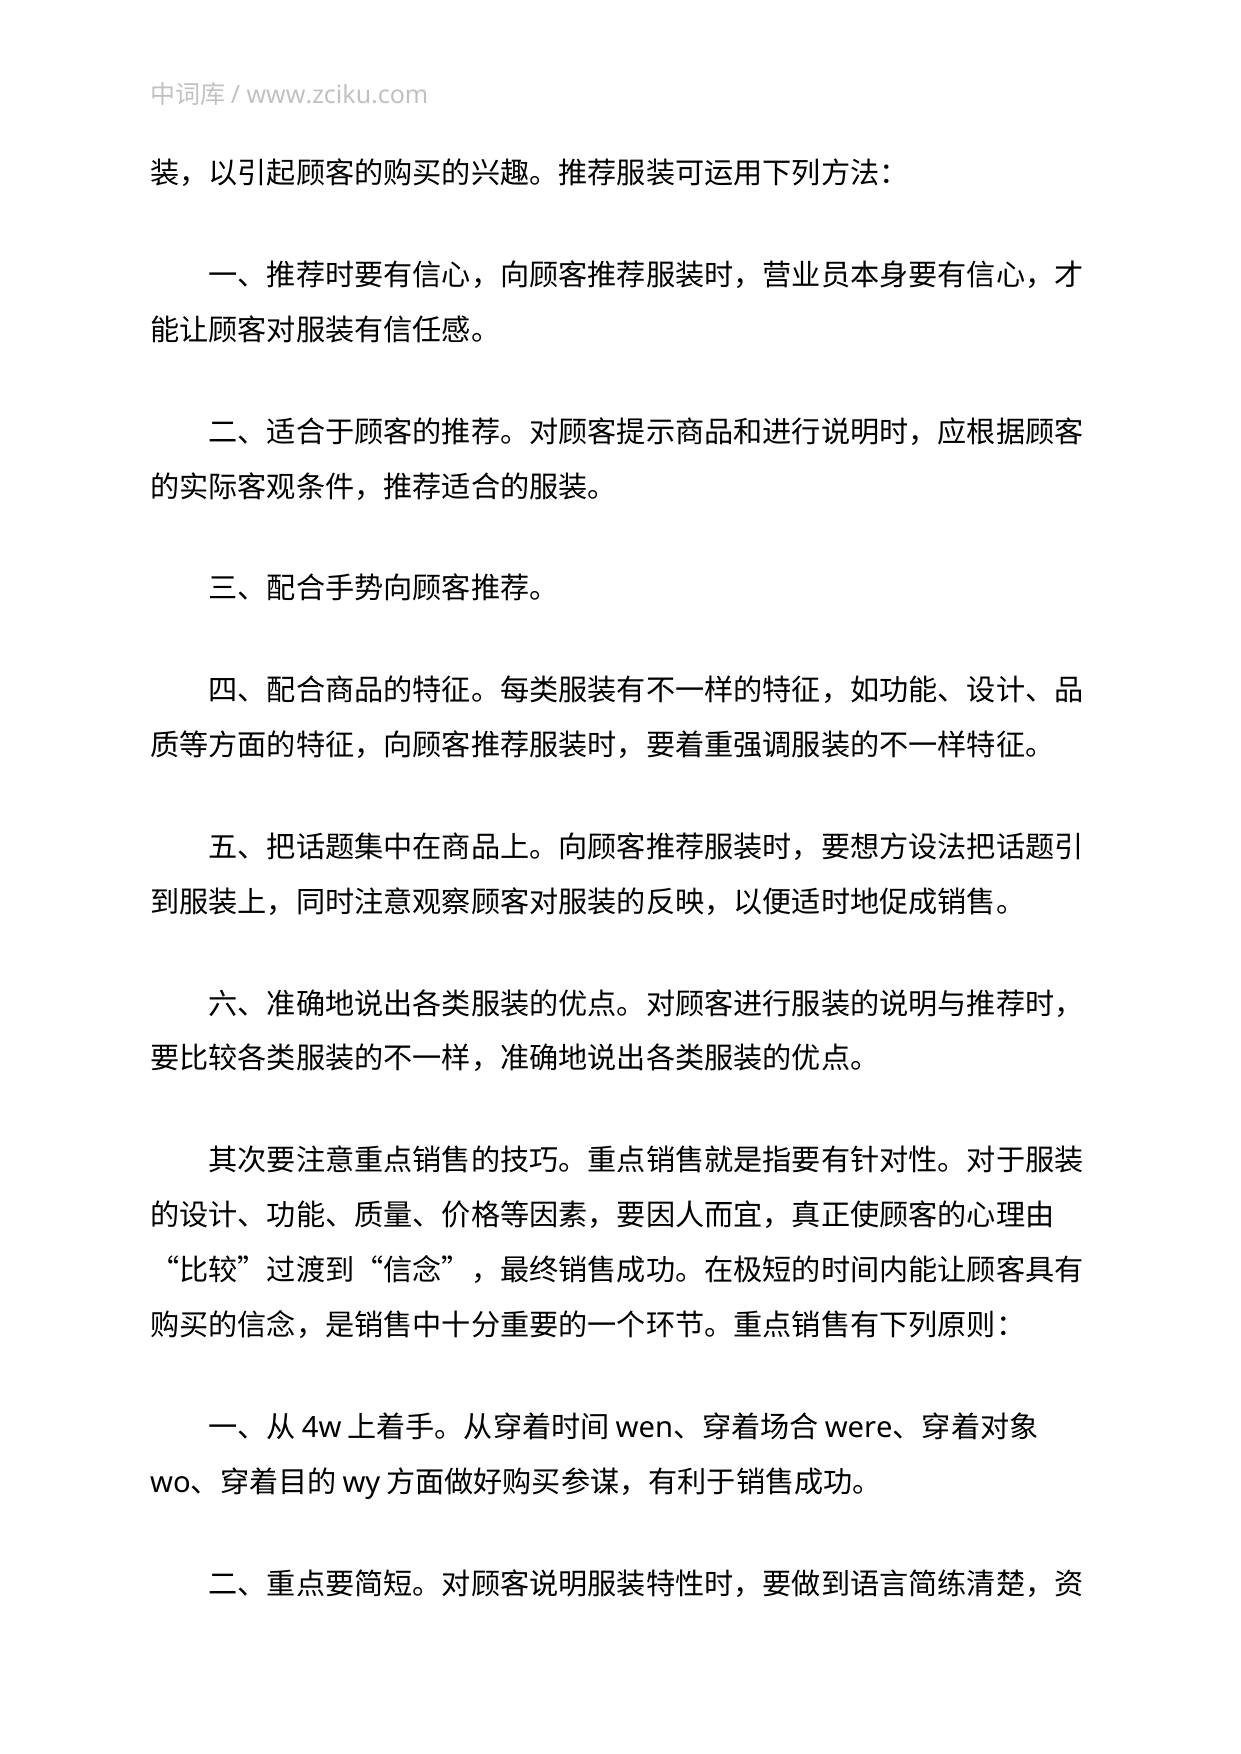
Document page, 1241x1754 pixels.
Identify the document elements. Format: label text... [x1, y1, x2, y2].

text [150, 150, 1090, 192]
text 三、配合手势向顾客推荐。 [150, 565, 1090, 607]
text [150, 1560, 1090, 1603]
text 五、把话题集中在商品上。向顾客推荐服装时，要想方设法把话题引到服装上，同时注意观察顾客对服装的反映，以便适时地促成销售。 [150, 823, 1090, 921]
text 四、配合商品的特征。每类服装有不一样的特征，如功能、设计、品质等方面的特征，向顾客推荐服装时，要着重强调服装的不一样特征。 [150, 667, 1090, 764]
text 六、准确地说出各类服装的优点。对顾客进行服装的说明与推荐时，要比较各类服装的不一样，准确地说出各类服装的优点。 [150, 980, 1090, 1077]
text 一、从4w上着手。从穿着时间wen、穿着场合were、穿着对象wo、穿着目的wy方面做好购买参谋，有利于销售成功。 [150, 1403, 1090, 1501]
text 其次要注意重点销售的技巧。重点销售就是指要有针对性。对于服装的设计、功能、质量、价格等因素，要因人而宜，真正使顾客的心理由“比较”过渡到“信念”，最终销售成功。在极短的时间内能让顾客具有购买的信念，是销售中十分重要的一个环节。重点销售有下列原则： [150, 1137, 1090, 1344]
text 二、适合于顾客的推荐。对顾客提示商品和进行说明时，应根据顾客的实际客观条件，推荐适合的服装。 [150, 408, 1090, 506]
text 一、推荐时要有信心，向顾客推荐服装时，营业员本身要有信心，才能让顾客对服装有信任感。 [150, 252, 1090, 349]
